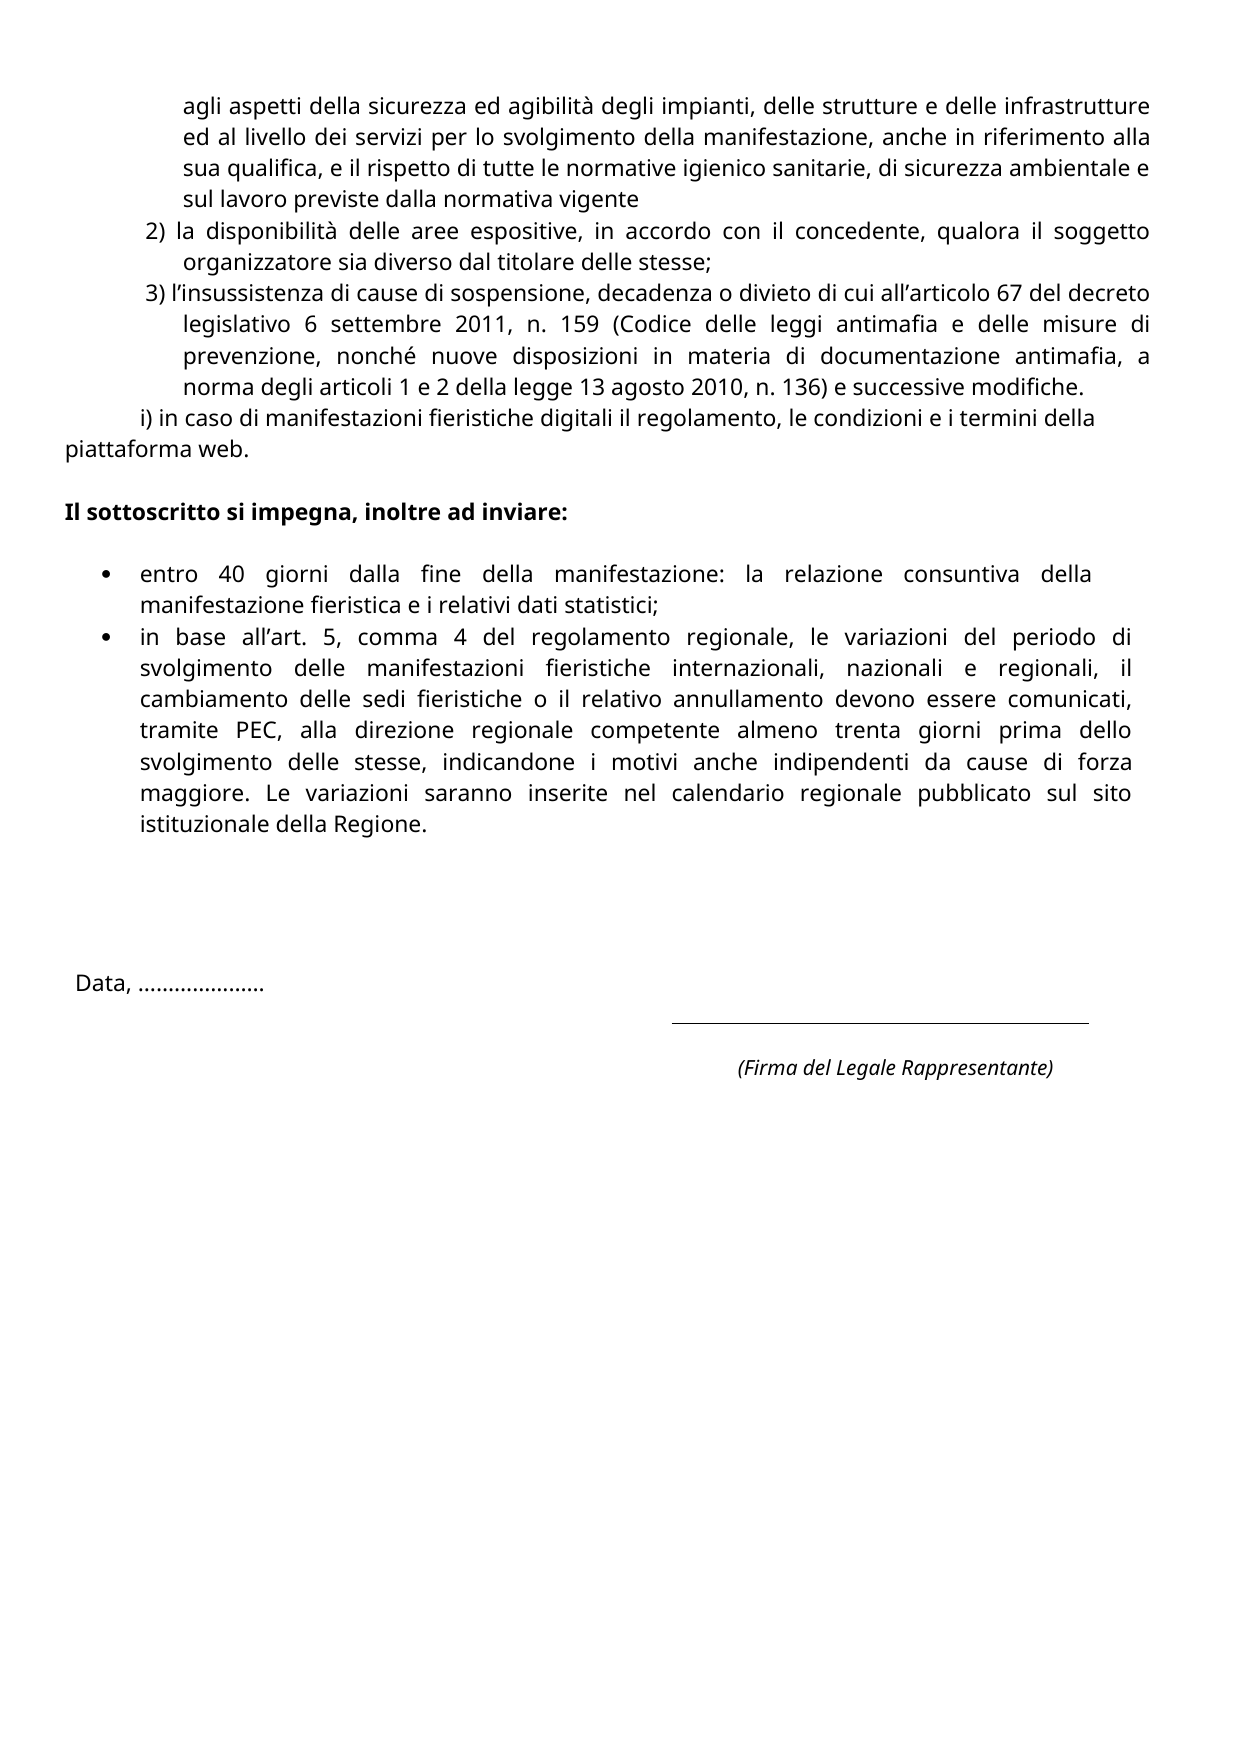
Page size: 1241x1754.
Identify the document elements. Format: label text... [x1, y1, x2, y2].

list 2) la disponibilità delle aree espositive, in accordo con il concedente, qualora il soggetto organizzatore sia diverso dal titolare delle stesse; [145, 214, 1151, 277]
list entro 40 giorni dalla fine della manifestazione: la relazione consuntiva della manifestazione fieristica e i relativi dati statistici; [102, 558, 1094, 620]
subtitle Il sottoscritto si impegna, inoltre ad inviare: [64, 496, 1151, 527]
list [145, 89, 1151, 214]
list 3) l’insussistenza di cause di sospensione, decadenza o divieto di cui all’articolo 67 del decreto legislativo 6 settembre 2011, n. 159 (Codice delle leggi antimafia e delle misure di prevenzione, nonché nuove disposizioni in materia di documentazione antimafia, a norma degli articoli 1 e 2 della legge 13 agosto 2010, n. 136) e successive modifiche. [145, 277, 1151, 402]
text Data, ………………… [75, 967, 1151, 998]
text (Firma del Legale Rappresentante) [738, 1053, 1151, 1081]
text i) in caso di manifestazioni fieristiche digitali il regolamento, le condizioni e i termini della piattaforma web. [64, 402, 1151, 464]
list in base all’art. 5, comma 4 del regolamento regionale, le variazioni del periodo di svolgimento delle manifestazioni fieristiche internazionali, nazionali e regionali, il cambiamento delle sedi fieristiche o il relativo annullamento devono essere comunicati, tramite PEC, alla direzione regionale competente almeno trenta giorni prima dello svolgimento delle stesse, indicandone i motivi anche indipendenti da cause di forza maggiore. Le variazioni saranno inserite nel calendario regionale pubblicato sul sito istituzionale della Regione. [102, 621, 1133, 839]
